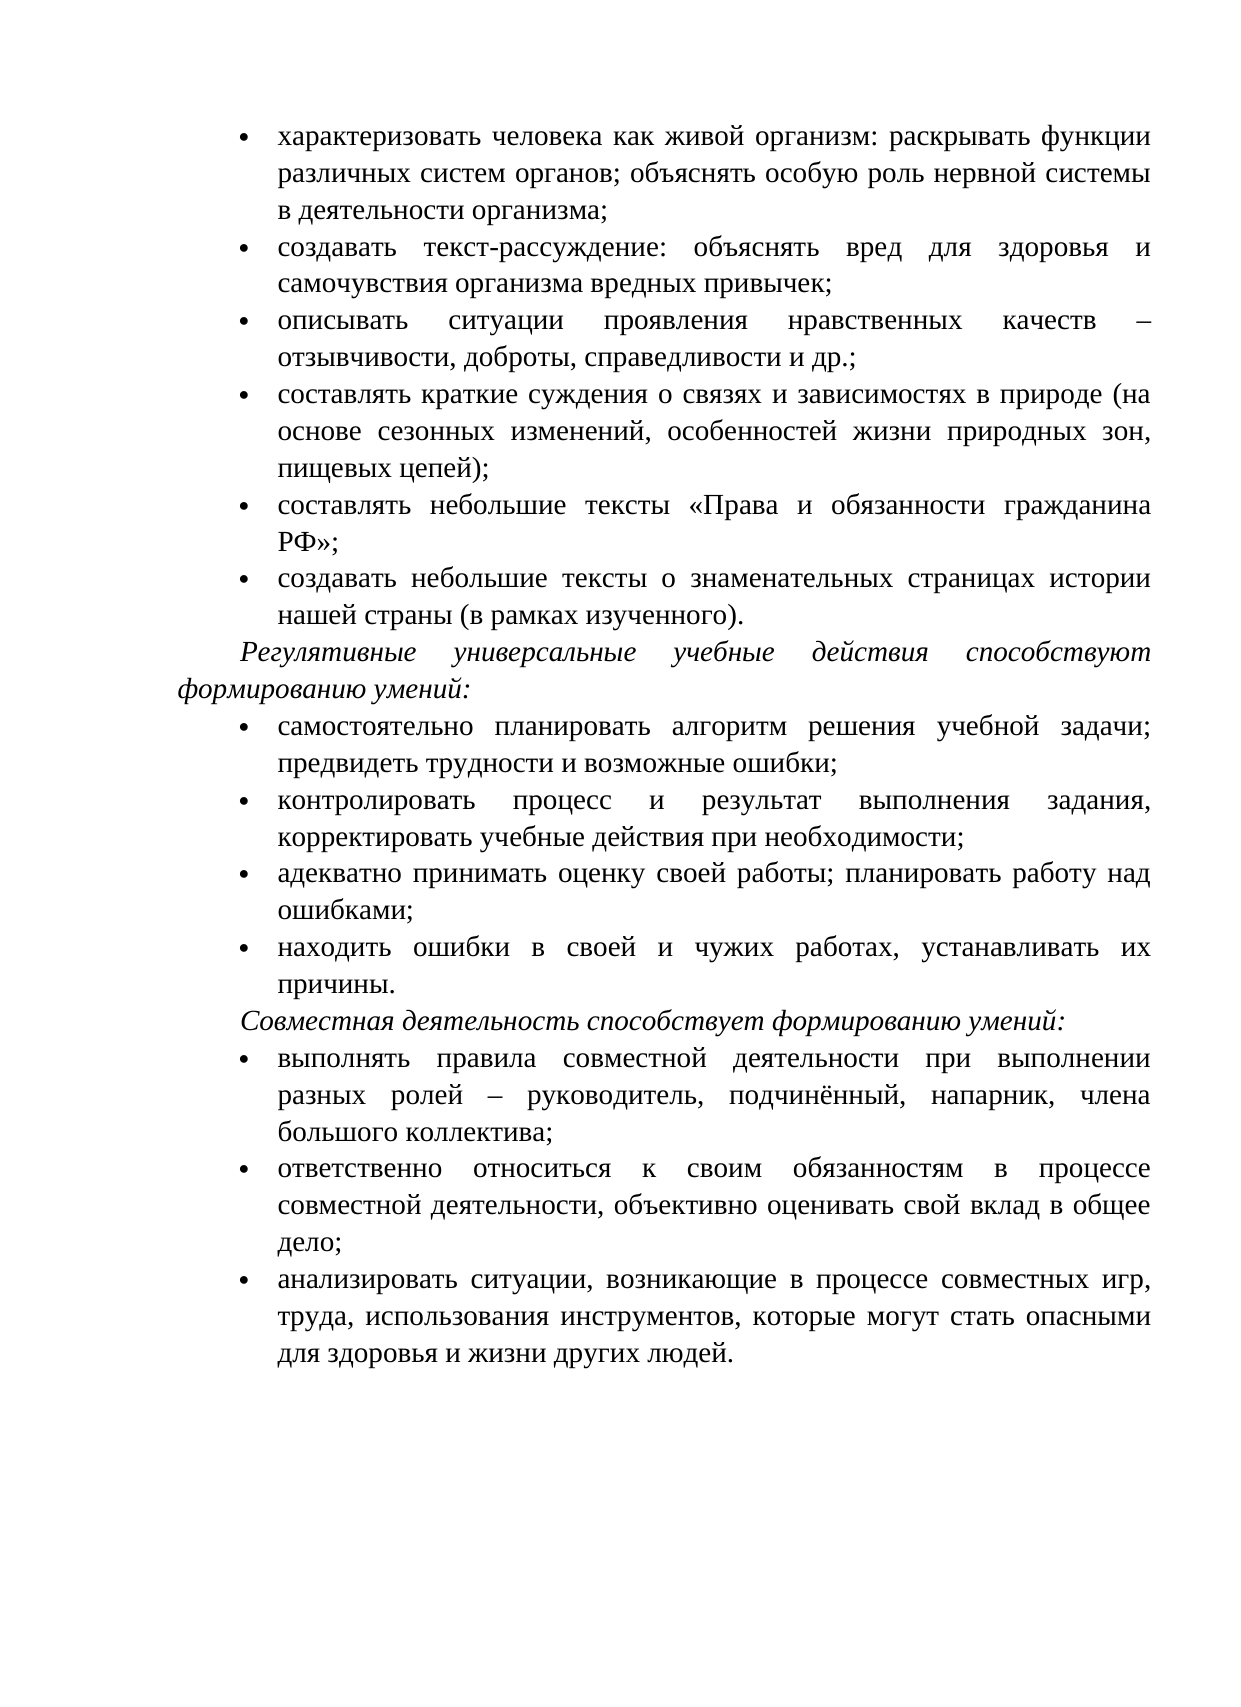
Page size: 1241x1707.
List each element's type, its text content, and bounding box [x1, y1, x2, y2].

text Регулятивные универсальные учебные действия способствуют формированию умений: [177, 634, 1152, 705]
list контролировать процесс и результат выполнения задания, корректировать учебные действия при необходимости; [240, 782, 1152, 852]
list создавать небольшие тексты о знаменательных страницах истории нашей страны (в рамках изученного). [240, 561, 1152, 631]
list адекватно принимать оценку своей работы; планировать работу над ошибками; [240, 856, 1152, 926]
list составлять небольшие тексты «Права и обязанности гражданина РФ»; [240, 487, 1152, 557]
list характеризовать человека как живой организм: раскрывать функции различных систем органов; объяснять особую роль нервной системы в деятельности организма; [240, 118, 1152, 225]
list создавать текст-рассуждение: объяснять вред для здоровья и самочувствия организма вредных привычек; [240, 229, 1152, 299]
list выполнять правила совместной деятельности при выполнении разных ролей – руководитель, подчинённый, напарник, члена большого коллектива; [240, 1040, 1152, 1147]
text Совместная деятельность способствует формированию умений: [177, 1003, 1152, 1037]
list самостоятельно планировать алгоритм решения учебной задачи; предвидеть трудности и возможные ошибки; [240, 708, 1152, 778]
list находить ошибки в своей и чужих работах, устанавливать их причины. [240, 929, 1152, 1000]
list ответственно относиться к своим обязанностям в процессе совместной деятельности, объективно оценивать свой вклад в общее дело; [240, 1151, 1152, 1258]
list описывать ситуации проявления нравственных качеств – отзывчивости, доброты, справедливости и др.; [240, 302, 1152, 373]
list составлять краткие суждения о связях и зависимостях в природе (на основе сезонных изменений, особенностей жизни природных зон, пищевых цепей); [240, 376, 1152, 483]
list анализировать ситуации, возникающие в процессе совместных игр, труда, использования инструментов, которые могут стать опасными для здоровья и жизни других людей. [240, 1261, 1152, 1368]
